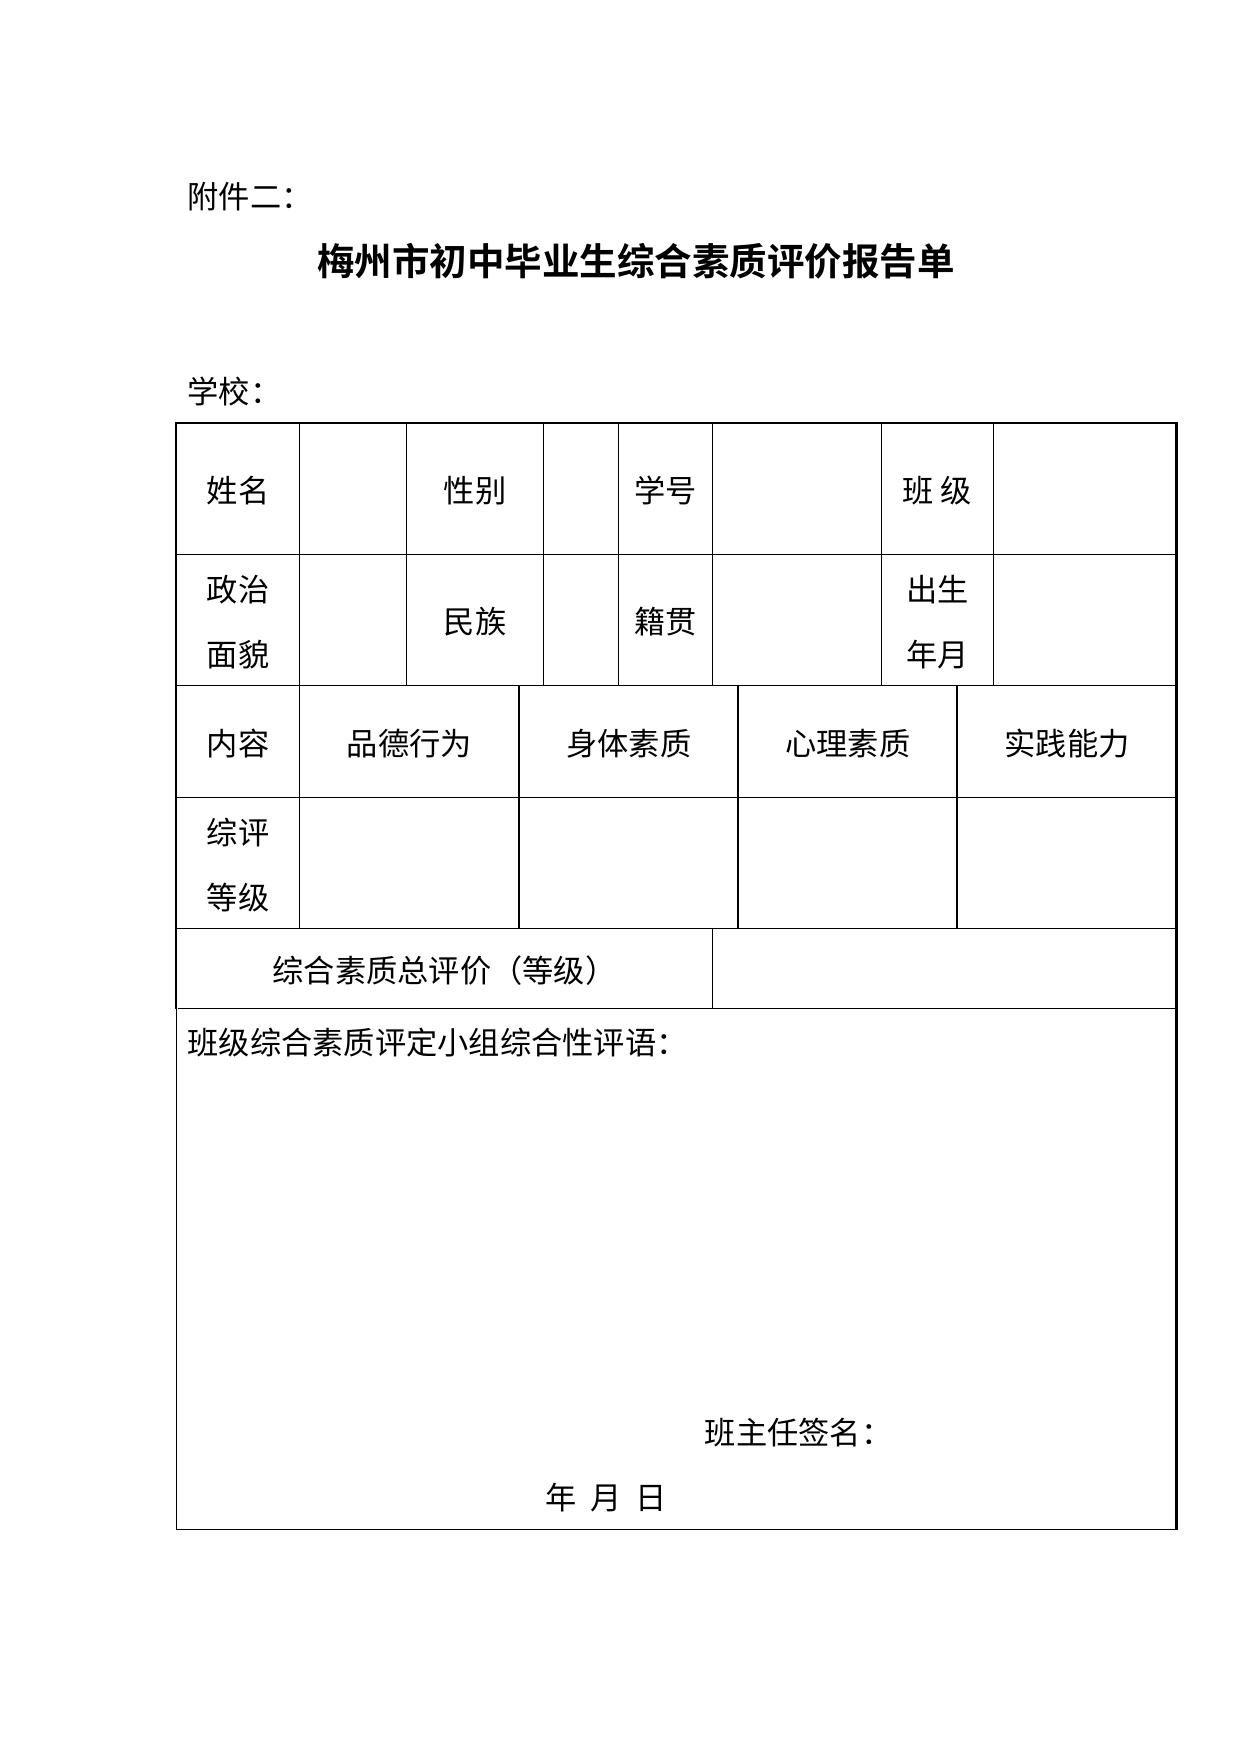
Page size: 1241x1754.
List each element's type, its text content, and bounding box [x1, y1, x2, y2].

table_cell [300, 798, 518, 928]
table_header [544, 424, 618, 554]
table_cell [300, 555, 406, 685]
table_cell 身体素质 [520, 686, 737, 797]
table_cell [739, 798, 956, 928]
table_cell 心理素质 [739, 686, 956, 797]
table_cell 政治 面貌 [177, 555, 299, 685]
text 附件二： [187, 162, 1078, 227]
table_cell 综合素质总评价（等级） [177, 929, 712, 1008]
table_header [713, 424, 881, 554]
table_cell [958, 798, 1175, 928]
table_cell 籍贯 [619, 555, 712, 685]
text 梅州市初中毕业生综合素质评价报告单 [187, 227, 1078, 292]
table_header 班 级 [882, 424, 993, 554]
table_cell [544, 555, 618, 685]
table_cell 民族 [407, 555, 543, 685]
table_cell [713, 929, 1175, 1008]
table_header [300, 424, 406, 554]
table_cell 品德行为 [300, 686, 518, 797]
table_header 姓名 [177, 424, 299, 554]
table_cell 实践能力 [958, 686, 1175, 797]
table_cell 综评 等级 [177, 798, 299, 928]
text 学校： [187, 357, 1078, 422]
table_cell [994, 555, 1175, 685]
table_cell 内容 [177, 686, 299, 797]
table_cell [713, 555, 881, 685]
table_cell 出生年月 [882, 555, 993, 685]
table_cell [520, 798, 737, 928]
table_cell 班级综合素质评定小组综合性评语： 班主任签名： 年 月 日 [177, 1009, 1175, 1529]
table_header [994, 424, 1175, 554]
table_header 性别 [407, 424, 543, 554]
table_header 学号 [619, 424, 712, 554]
